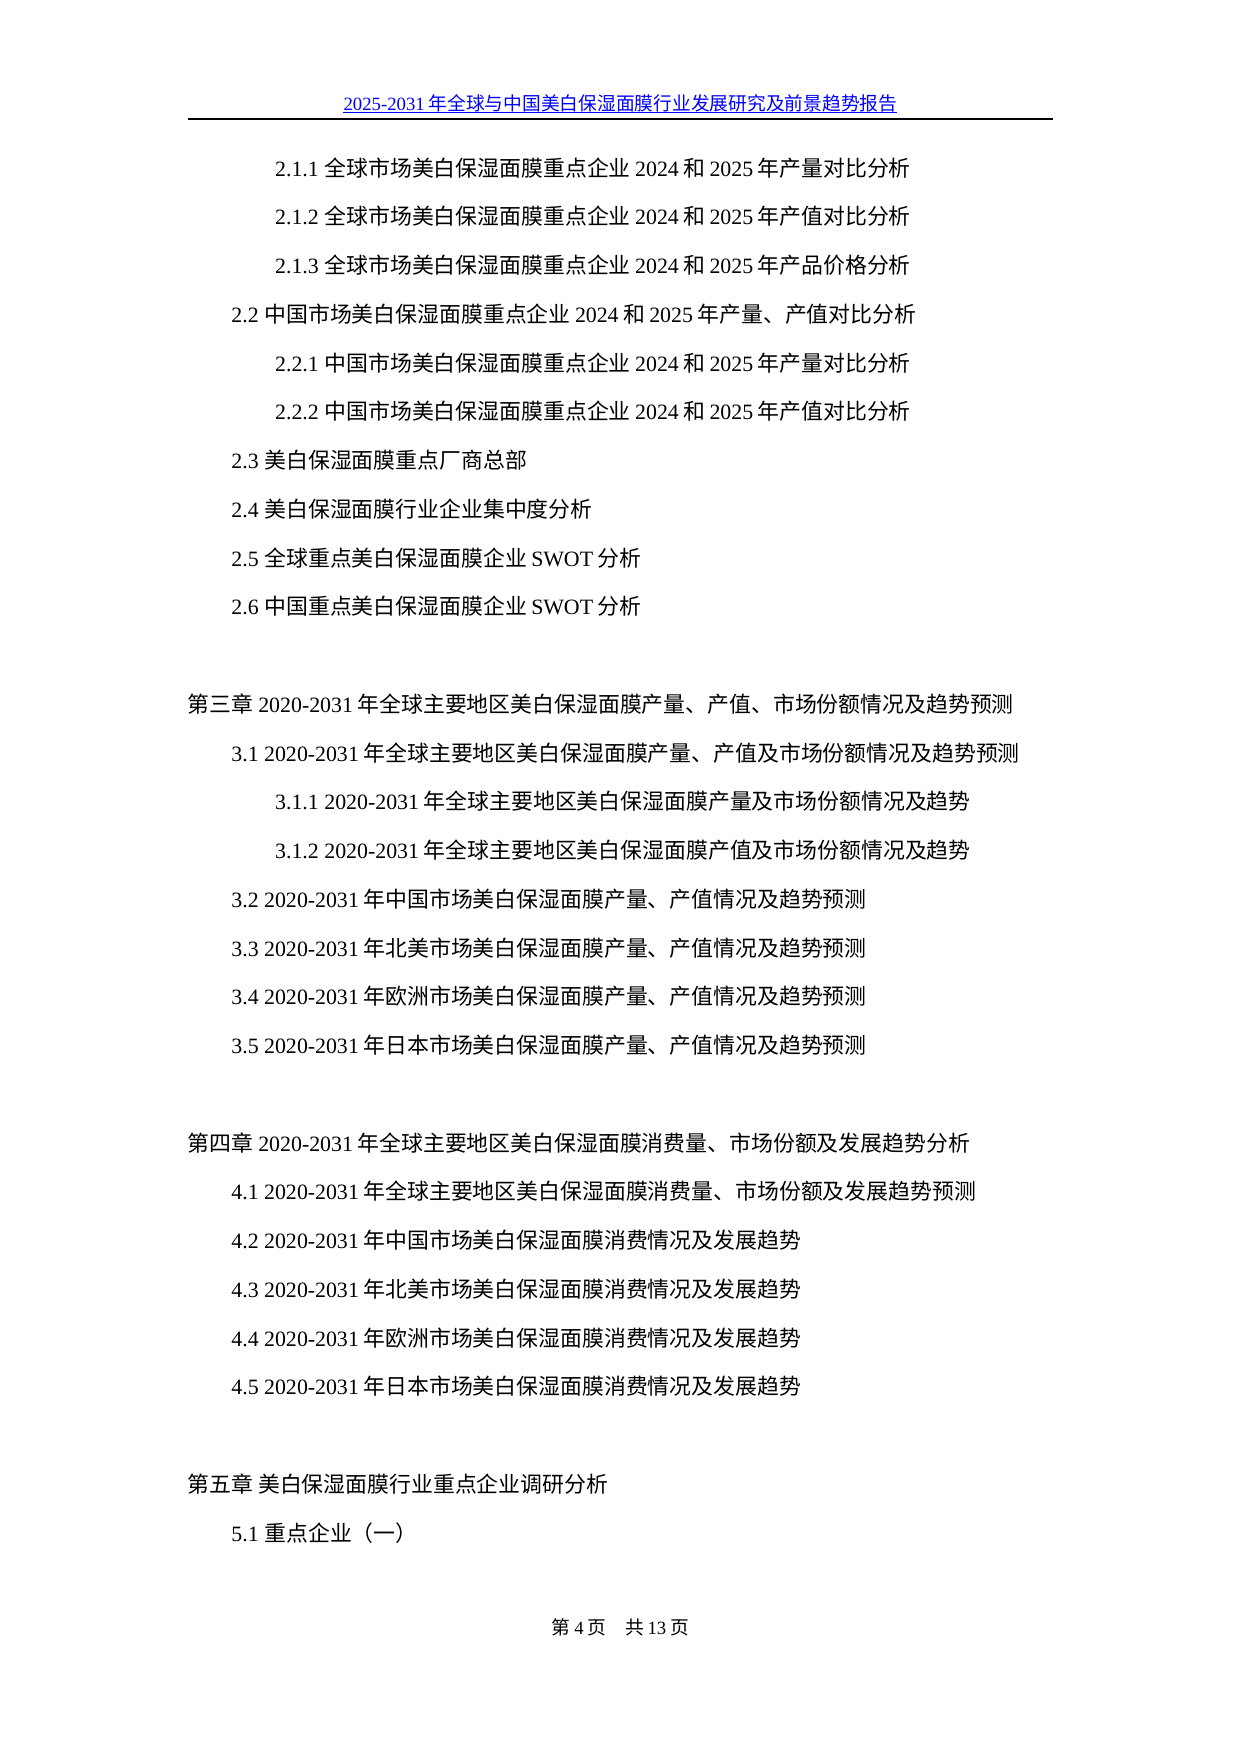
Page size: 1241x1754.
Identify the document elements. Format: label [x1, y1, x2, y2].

text [187, 150, 1053, 1548]
